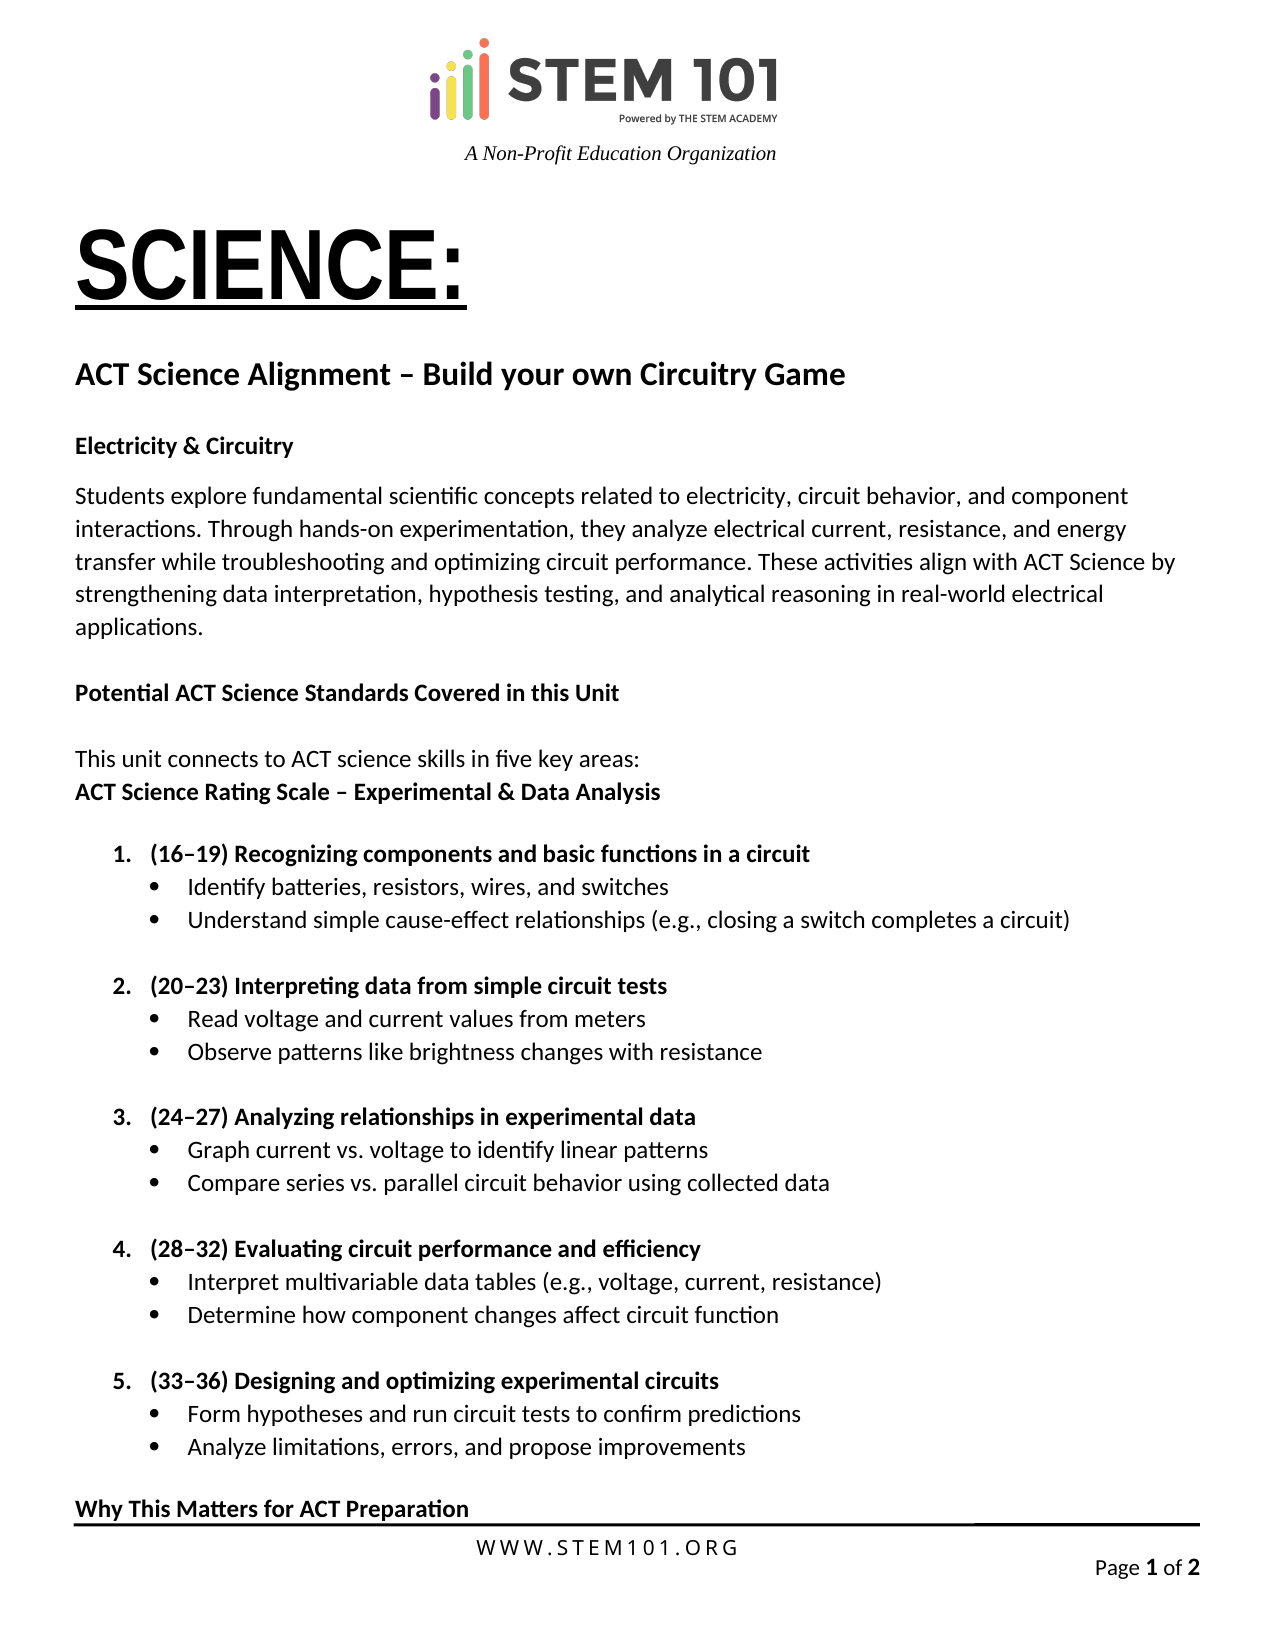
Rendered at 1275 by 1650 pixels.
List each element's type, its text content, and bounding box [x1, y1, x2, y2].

list (33–36) Designing and optimizing experimental circuits [112, 1365, 1200, 1395]
list Interpret multivariable data tables (e.g., voltage, current, resistance) [150, 1266, 1200, 1297]
list Read voltage and current values from meters [150, 1003, 1200, 1033]
text Potential ACT Science Standards Covered in this Unit [75, 677, 1200, 708]
list Form hypotheses and run circuit tests to confirm predictions [150, 1398, 1200, 1428]
list Understand simple cause-effect relationships (e.g., closing a switch completes a circuit) [150, 904, 1200, 934]
list (20–23) Interpreting data from simple circuit tests [112, 970, 1200, 1000]
list Identify batteries, resistors, wires, and switches [150, 871, 1200, 902]
list Analyze limitations, errors, and propose improvements [150, 1431, 1200, 1461]
list Graph current vs. voltage to identify linear patterns [150, 1134, 1200, 1165]
list (28–32) Evaluating circuit performance and efficiency [112, 1233, 1200, 1264]
text Students explore fundamental scientific concepts related to electricity, circuit behavior, and component interactions. Through hands-on experimentation, they analyze electrical current, resistance, and energy transfer while troubleshooting and optimizing circuit performance. These activities align with ACT Science by strengthening data interpretation, hypothesis testing, and analytical reasoning in real-world electrical applications. [75, 480, 1200, 642]
picture [400, 0, 801, 176]
list (16–19) Recognizing components and basic functions in a circuit [112, 838, 1200, 869]
list (24–27) Analyzing relationships in experimental data [112, 1101, 1200, 1132]
text This unit connects to ACT science skills in five key areas: [75, 743, 1200, 774]
list Determine how component changes affect circuit function [150, 1299, 1200, 1329]
text Electricity & Circuitry [75, 430, 1200, 461]
text ACT Science Rating Scale – Experimental & Data Analysis [75, 776, 1200, 807]
text ACT Science Alignment – Build your own Circuitry Game [75, 353, 1200, 394]
list Compare series vs. parallel circuit behavior using collected data [150, 1167, 1200, 1198]
list Observe patterns like brightness changes with resistance [150, 1036, 1200, 1066]
text Why This Matters for ACT Preparation [75, 1493, 1200, 1523]
text SCIENCE: [75, 206, 1200, 320]
